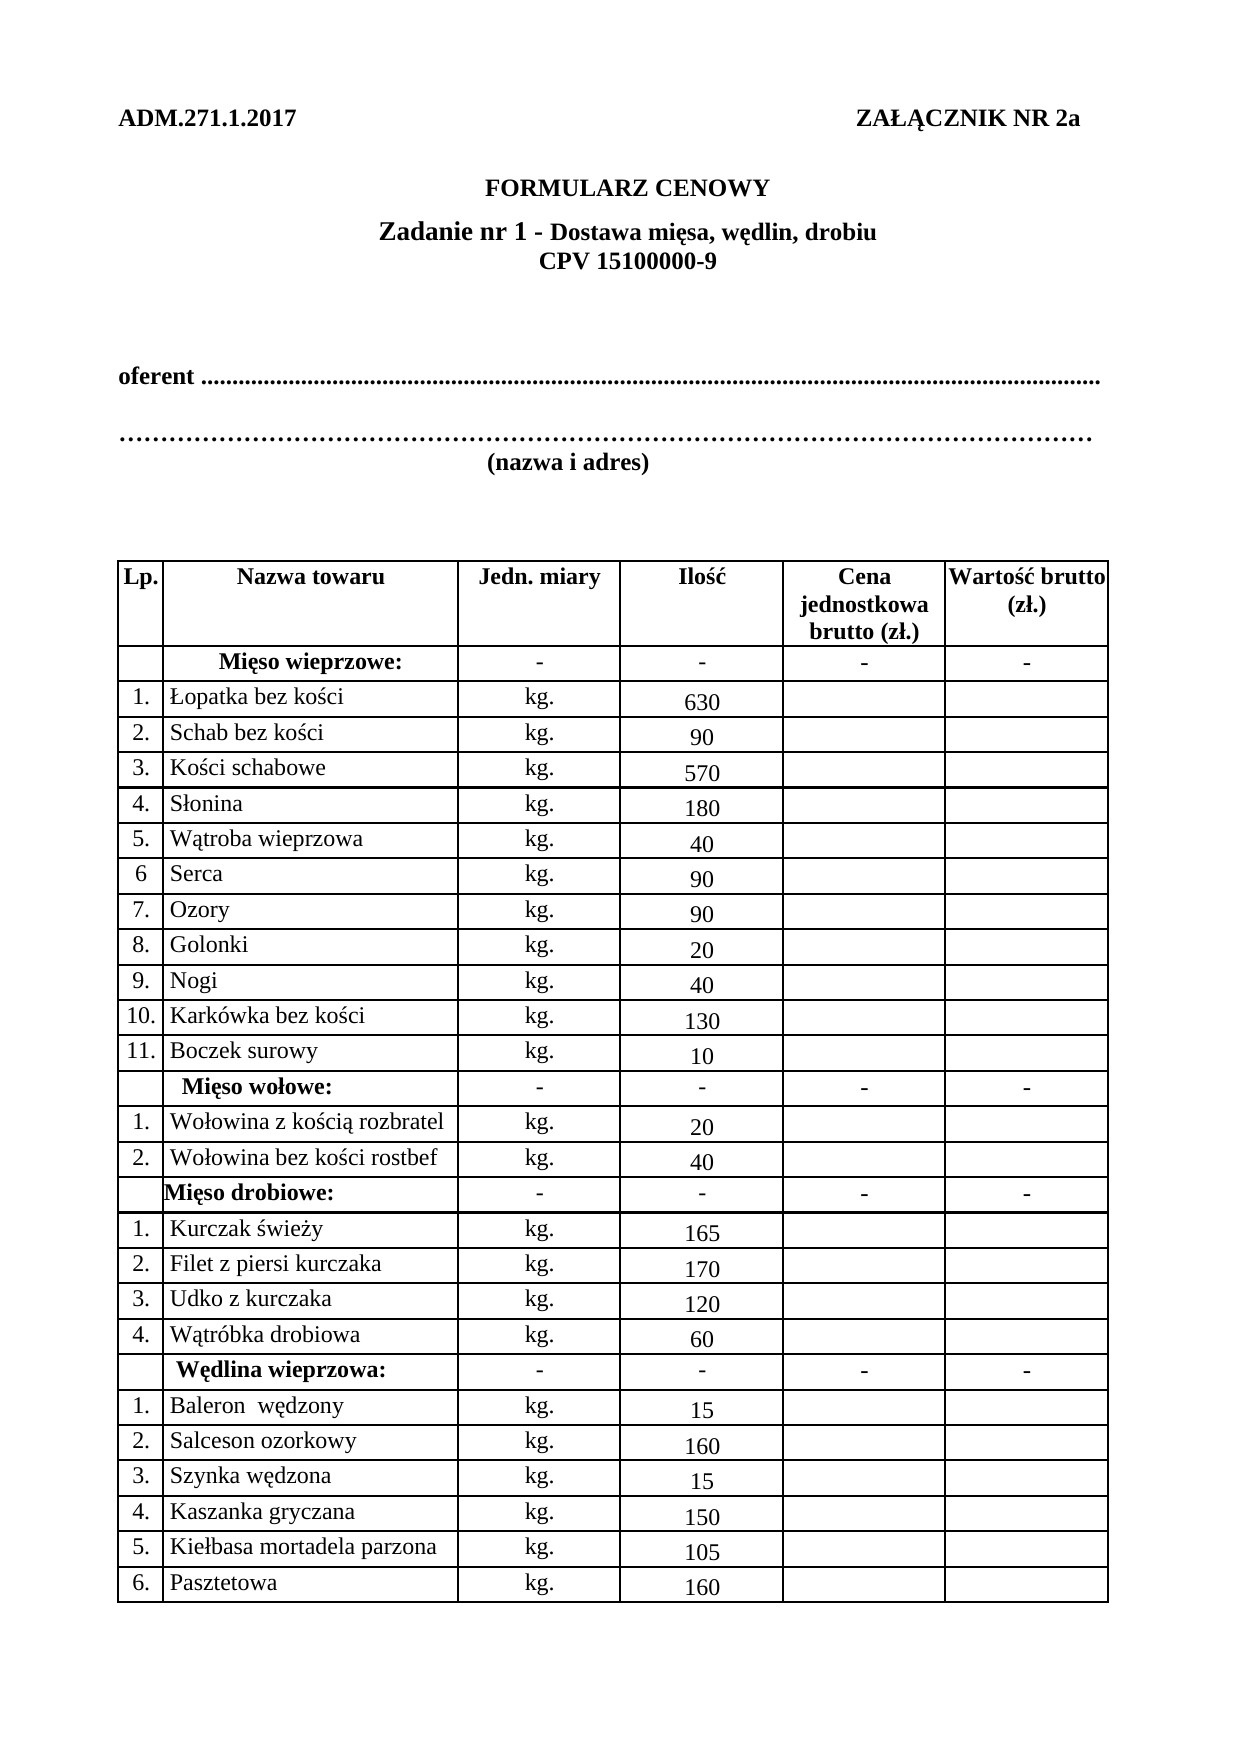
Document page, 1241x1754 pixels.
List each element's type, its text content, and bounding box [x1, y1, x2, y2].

table_cell 8. [119, 930, 162, 963]
table_cell kg. [459, 1001, 619, 1034]
table_cell Wątroba wieprzowa [164, 824, 457, 857]
table_cell kg. [459, 1320, 619, 1353]
table_cell 6 [119, 859, 162, 893]
table_cell [946, 682, 1107, 716]
table_cell Wołowina z kością rozbratel [164, 1107, 457, 1141]
table_cell [784, 1214, 944, 1247]
table_cell [946, 1284, 1107, 1318]
table_cell kg. [459, 789, 619, 822]
table_cell - [784, 1355, 944, 1388]
table_cell Serca [164, 859, 457, 893]
table_cell [784, 1426, 944, 1459]
table_cell 1. [119, 1107, 162, 1141]
table_cell kg. [459, 966, 619, 999]
table_cell kg. [459, 1143, 619, 1176]
table_cell [784, 966, 944, 999]
text Zadanie nr 1 - Dostawa mięsa, wędlin, drobiu [118, 215, 1137, 246]
table_cell [946, 1249, 1107, 1282]
table_cell Pasztetowa [164, 1568, 457, 1601]
text FORMULARZ CENOWY [118, 173, 1137, 202]
table_cell - [784, 1178, 944, 1211]
text ……………………………………………………………………………………………………… [118, 418, 1137, 447]
table_cell - [946, 647, 1107, 680]
table_cell Kaszanka gryczana [164, 1497, 457, 1530]
table_cell 2. [119, 1249, 162, 1282]
table_cell [784, 1391, 944, 1424]
table_cell [784, 895, 944, 928]
table_cell [784, 1568, 944, 1601]
table_cell 160 [621, 1568, 782, 1601]
table_cell [946, 718, 1107, 751]
table_cell kg. [459, 895, 619, 928]
table_cell Wątróbka drobiowa [164, 1320, 457, 1353]
text (nazwa i adres) [118, 447, 1137, 476]
table_cell kg. [459, 718, 619, 751]
table_cell [784, 789, 944, 822]
table_header Cena jednostkowa brutto (zł.) [784, 562, 944, 645]
table_cell - [459, 1072, 619, 1105]
table_cell kg. [459, 824, 619, 857]
table_cell Wołowina bez kości rostbef [164, 1143, 457, 1176]
table_cell [784, 1143, 944, 1176]
table_cell Słonina [164, 789, 457, 822]
table_cell kg. [459, 753, 619, 786]
table_cell - [946, 1355, 1107, 1388]
table_cell - [459, 1178, 619, 1211]
table_cell 40 [621, 824, 782, 857]
table_cell [946, 1214, 1107, 1247]
table_cell 150 [621, 1497, 782, 1530]
table_cell 90 [621, 859, 782, 893]
table_cell - [784, 1072, 944, 1105]
table_cell [784, 1532, 944, 1566]
table_cell Nogi [164, 966, 457, 999]
table_cell Salceson ozorkowy [164, 1426, 457, 1459]
table_cell 60 [621, 1320, 782, 1353]
table_cell Mięso wołowe: [164, 1072, 457, 1105]
table_cell [784, 1461, 944, 1495]
table_cell [946, 1320, 1107, 1353]
table_cell Wędlina wieprzowa: [164, 1355, 457, 1388]
table_cell kg. [459, 1036, 619, 1070]
table_cell 165 [621, 1214, 782, 1247]
table_header Ilość [621, 562, 782, 645]
table_cell kg. [459, 930, 619, 963]
table_cell 5. [119, 1532, 162, 1566]
table_header Nazwa towaru [164, 562, 457, 645]
table_cell 4. [119, 1320, 162, 1353]
table_cell 130 [621, 1001, 782, 1034]
table_cell kg. [459, 1497, 619, 1530]
table_cell kg. [459, 1426, 619, 1459]
table_cell 105 [621, 1532, 782, 1566]
table_cell 570 [621, 753, 782, 786]
table_cell 3. [119, 1461, 162, 1495]
table_cell Boczek surowy [164, 1036, 457, 1070]
table_cell 4. [119, 789, 162, 822]
table_cell 7. [119, 895, 162, 928]
table_cell Łopatka bez kości [164, 682, 457, 716]
table_cell 15 [621, 1461, 782, 1495]
table_cell [784, 718, 944, 751]
table_cell [946, 1497, 1107, 1530]
table_cell [946, 824, 1107, 857]
table_cell - [946, 1072, 1107, 1105]
table_cell 1. [119, 1391, 162, 1424]
table_header Jedn. miary [459, 562, 619, 645]
table_cell - [784, 647, 944, 680]
table_cell kg. [459, 682, 619, 716]
table_cell [784, 824, 944, 857]
table_cell 2. [119, 1426, 162, 1459]
table_cell 3. [119, 753, 162, 786]
table_cell [946, 1426, 1107, 1459]
table_cell 630 [621, 682, 782, 716]
table_cell [946, 1036, 1107, 1070]
table_cell [784, 859, 944, 893]
table_cell kg. [459, 1532, 619, 1566]
table_cell kg. [459, 1214, 619, 1247]
table_cell 4. [119, 1497, 162, 1530]
table_cell [946, 1568, 1107, 1601]
table_cell - [621, 1355, 782, 1388]
table_cell - [459, 647, 619, 680]
table_cell 180 [621, 789, 782, 822]
table_cell kg. [459, 1391, 619, 1424]
table_cell Karkówka bez kości [164, 1001, 457, 1034]
table_cell 40 [621, 1143, 782, 1176]
table_cell Udko z kurczaka [164, 1284, 457, 1318]
table_cell 10 [621, 1036, 782, 1070]
table_cell - [621, 1178, 782, 1211]
table_cell - [621, 1072, 782, 1105]
table_header Wartość brutto (zł.) [946, 562, 1107, 645]
table_cell [784, 1284, 944, 1318]
table_cell 3. [119, 1284, 162, 1318]
table_cell 5. [119, 824, 162, 857]
table_cell - [459, 1355, 619, 1388]
table_cell 40 [621, 966, 782, 999]
table_cell [784, 930, 944, 963]
table_cell [784, 753, 944, 786]
table_cell [946, 753, 1107, 786]
table_cell kg. [459, 1284, 619, 1318]
table_cell [784, 1497, 944, 1530]
text CPV 15100000-9 [118, 246, 1137, 274]
table_cell Kurczak świeży [164, 1214, 457, 1247]
table_cell 90 [621, 895, 782, 928]
table_cell 15 [621, 1391, 782, 1424]
table_cell [119, 1178, 162, 1211]
table_cell [946, 1532, 1107, 1566]
text ADM.271.1.2017 ZAŁĄCZNIK NR 2a [118, 103, 1137, 132]
table_cell kg. [459, 1107, 619, 1141]
table_cell [946, 1107, 1107, 1141]
table_cell [784, 1320, 944, 1353]
table_cell kg. [459, 1249, 619, 1282]
table_cell 2. [119, 718, 162, 751]
table_cell [946, 859, 1107, 893]
table_cell Filet z piersi kurczaka [164, 1249, 457, 1282]
table_cell Golonki [164, 930, 457, 963]
table_header Lp. [119, 562, 162, 645]
table_cell - [621, 647, 782, 680]
table_cell 1. [119, 1214, 162, 1247]
table_cell Baleron wędzony [164, 1391, 457, 1424]
table_cell 20 [621, 1107, 782, 1141]
table_cell [946, 1461, 1107, 1495]
table_cell [784, 682, 944, 716]
table_cell [946, 1001, 1107, 1034]
table_cell [946, 1143, 1107, 1176]
table_cell 1. [119, 682, 162, 716]
table_cell [784, 1107, 944, 1141]
table_cell Kości schabowe [164, 753, 457, 786]
table_cell 11. [119, 1036, 162, 1070]
table_cell 2. [119, 1143, 162, 1176]
table_cell [946, 1391, 1107, 1424]
table_cell Kiełbasa mortadela parzona [164, 1532, 457, 1566]
table_cell [119, 1072, 162, 1105]
table_cell [784, 1249, 944, 1282]
table_cell 120 [621, 1284, 782, 1318]
table_cell - [946, 1178, 1107, 1211]
table_cell Schab bez kości [164, 718, 457, 751]
table_cell kg. [459, 1461, 619, 1495]
table_cell 10. [119, 1001, 162, 1034]
table_cell [946, 930, 1107, 963]
table_cell Ozory [164, 895, 457, 928]
table_cell kg. [459, 1568, 619, 1601]
table_cell 90 [621, 718, 782, 751]
table_cell [119, 647, 162, 680]
table_cell Szynka wędzona [164, 1461, 457, 1495]
table_cell 160 [621, 1426, 782, 1459]
table_cell kg. [459, 859, 619, 893]
table_cell [946, 895, 1107, 928]
table_cell 170 [621, 1249, 782, 1282]
text oferent ................................................................................................................................................ [118, 361, 1137, 389]
table_cell Mięso drobiowe: [164, 1178, 457, 1211]
table_cell 20 [621, 930, 782, 963]
table_cell 9. [119, 966, 162, 999]
table_cell [784, 1001, 944, 1034]
table_cell [119, 1355, 162, 1388]
table_cell [946, 966, 1107, 999]
table_cell 6. [119, 1568, 162, 1601]
table_cell Mięso wieprzowe: [164, 647, 457, 680]
table_cell [946, 789, 1107, 822]
table_cell [784, 1036, 944, 1070]
